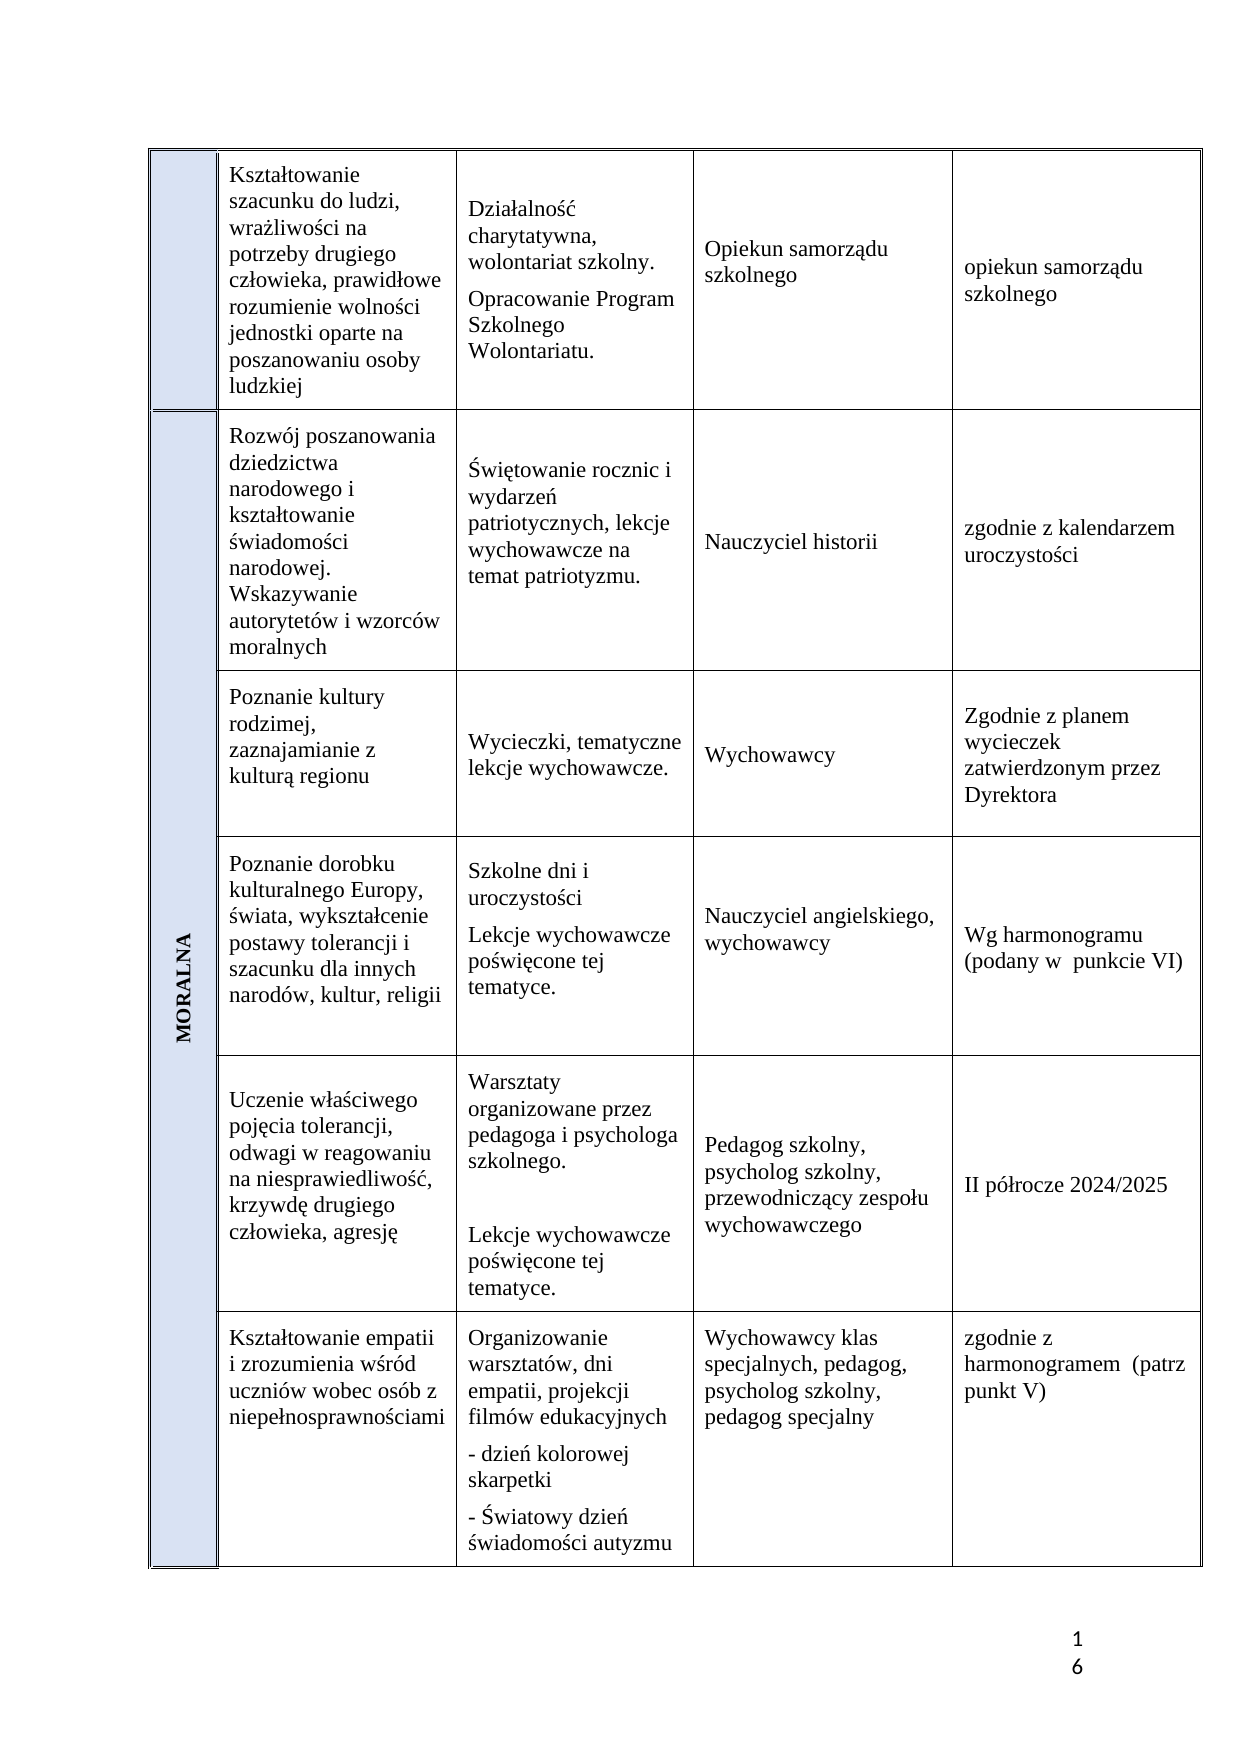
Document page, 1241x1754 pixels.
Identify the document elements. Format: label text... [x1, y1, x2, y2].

table_cell Kształtowanie szacunku do ludzi, wrażliwości na potrzeby drugiego człowieka, prawidłowe rozumienie wolności jednostki oparte na poszanowaniu osoby ludzkiej [218, 151, 456, 409]
table_cell Poznanie dorobku kulturalnego Europy, świata, wykształcenie postawy tolerancji i szacunku dla innych narodów, kultur, religii [219, 837, 456, 1055]
table_cell zgodnie z harmonogramem (patrz punkt V) [953, 1312, 1200, 1566]
table_cell zgodnie z kalendarzem uroczystości [953, 410, 1200, 670]
table_cell Działalność charytatywna, wolontariat szkolny. Opracowanie Program Szkolnego Wolontariatu. [457, 151, 693, 409]
table_cell Rozwój poszanowania dziedzictwa narodowego i kształtowanie świadomości narodowej. Wskazywanie autorytetów i wzorców moralnych [219, 410, 456, 670]
table_cell opiekun samorządu szkolnego [953, 151, 1200, 409]
table_cell Świętowanie rocznic i wydarzeń patriotycznych, lekcje wychowawcze na temat patriotyzmu. [457, 410, 693, 670]
table_cell II półrocze 2024/2025 [953, 1056, 1200, 1311]
table_cell Wg harmonogramu (podany w punkcie VI) [953, 837, 1200, 1055]
table_cell Szkolne dni i uroczystości Lekcje wychowawcze poświęcone tej tematyce. [457, 837, 693, 1055]
table_cell [151, 149, 218, 409]
table_cell Kształtowanie empatii i zrozumienia wśród uczniów wobec osób z niepełnosprawnościami [219, 1312, 456, 1566]
table_cell MORALNA [151, 409, 216, 1566]
table_cell Pedagog szkolny, psycholog szkolny, przewodniczący zespołu wychowawczego [694, 1056, 952, 1311]
table_cell Poznanie kultury rodzimej, zaznajamianie z kulturą regionu [219, 671, 456, 836]
table_cell Zgodnie z planem wycieczek zatwierdzonym przez Dyrektora [953, 671, 1200, 836]
table_cell Warsztaty organizowane przez pedagoga i psychologa szkolnego. Lekcje wychowawcze poświęcone tej tematyce. [457, 1056, 693, 1311]
table_cell Uczenie właściwego pojęcia tolerancji, odwagi w reagowaniu na niesprawiedliwość, krzywdę drugiego człowieka, agresję [219, 1056, 456, 1311]
table_cell Nauczyciel historii [694, 410, 952, 670]
table_cell Wychowawcy klas specjalnych, pedagog, psycholog szkolny, pedagog specjalny [694, 1312, 952, 1566]
table_cell Wycieczki, tematyczne lekcje wychowawcze. [457, 671, 693, 836]
table_cell Nauczyciel angielskiego, wychowawcy [694, 837, 952, 1055]
table_cell Wychowawcy [694, 671, 952, 836]
table_cell Organizowanie warsztatów, dni empatii, projekcji filmów edukacyjnych - dzień kolorowej skarpetki - Światowy dzień świadomości autyzmu [457, 1312, 693, 1566]
table_cell Opiekun samorządu szkolnego [694, 151, 952, 409]
